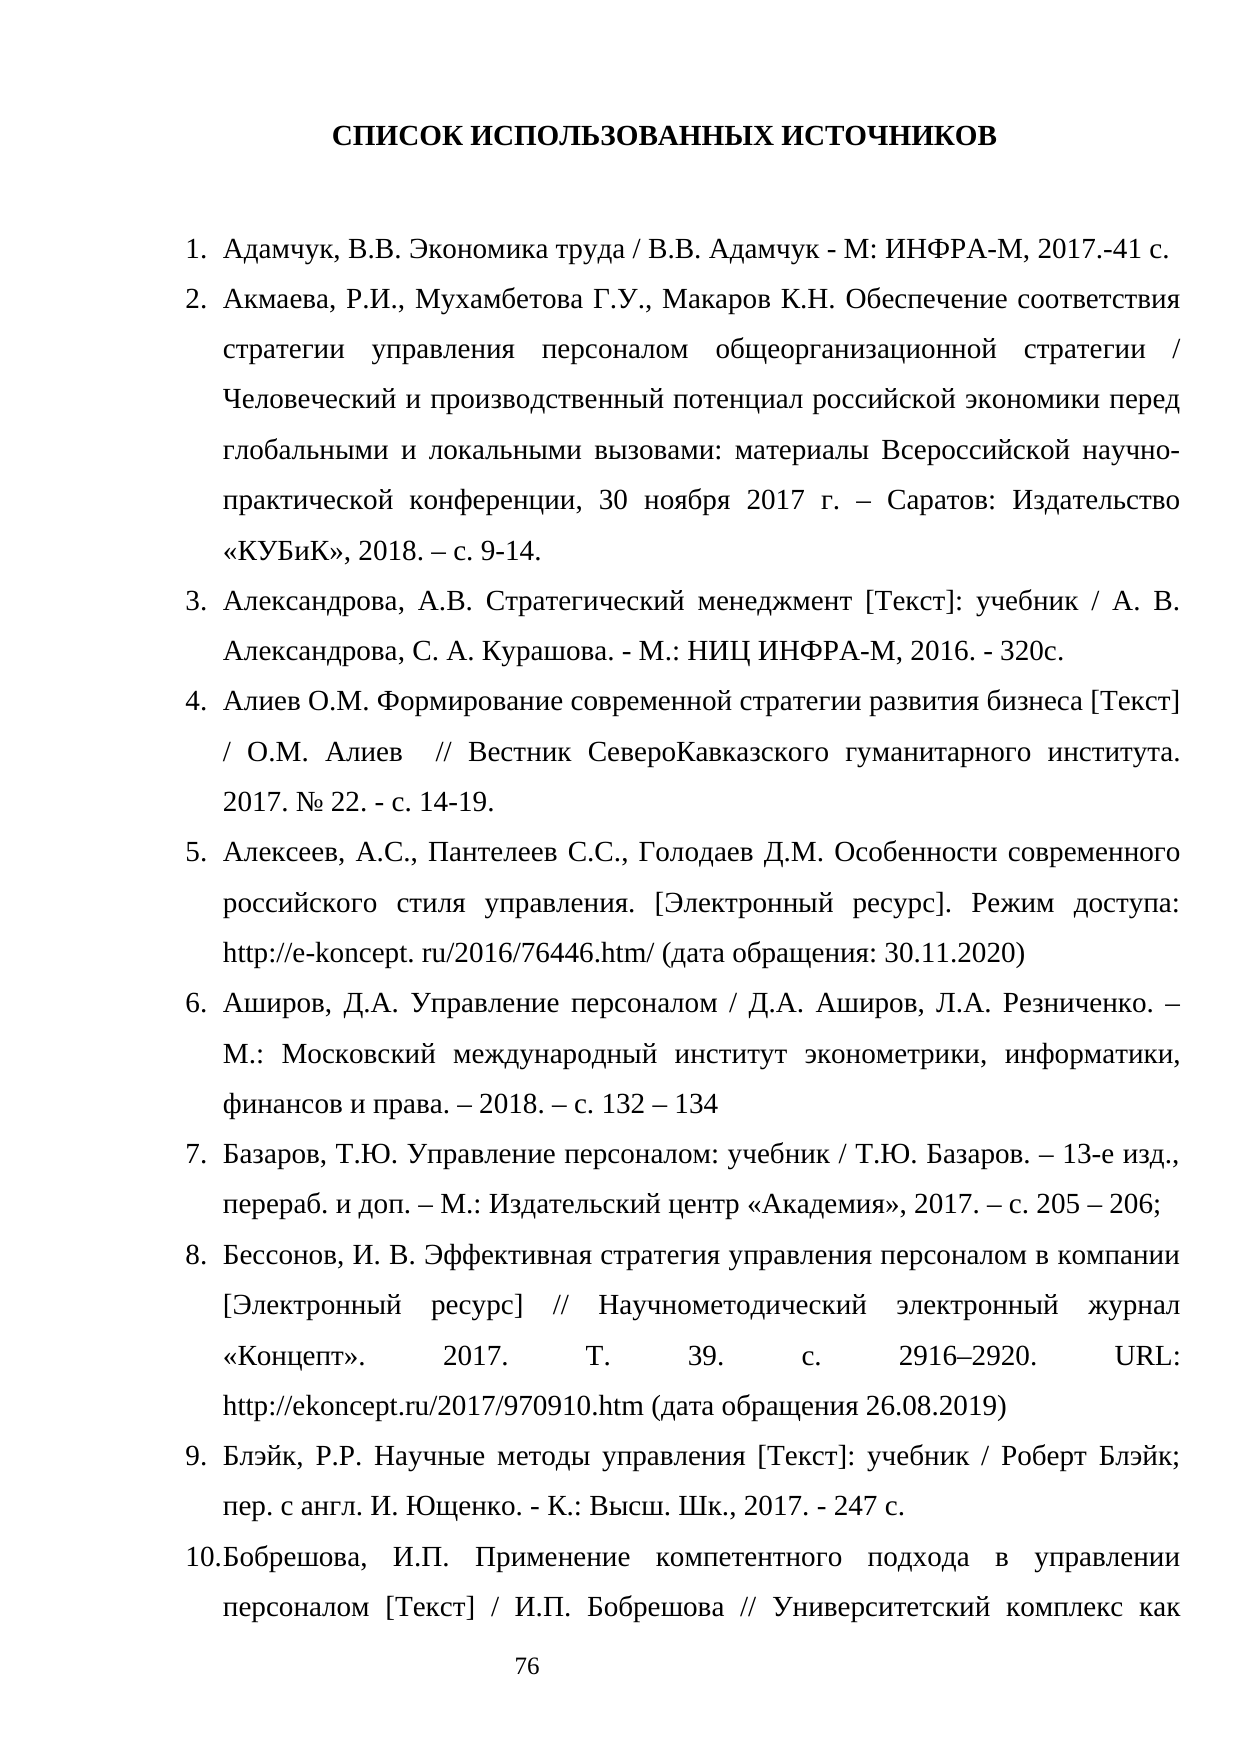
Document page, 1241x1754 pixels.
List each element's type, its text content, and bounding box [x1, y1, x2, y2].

list Базаров, Т.Ю. Управление персоналом: учебник / Т.Ю. Базаров. – 13-е изд., перераб. и доп. – М.: Издательский центр «Академия», 2017. – с. 205 – 206; [185, 1136, 1181, 1220]
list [185, 1539, 1181, 1623]
list Алиев О.М. Формирование современной стратегии развития бизнеса [Текст] / О.М. Алиев // Вестник СевероКавказского гуманитарного института. 2017. № 22. - с. 14-19. [185, 683, 1181, 818]
list Бессонов, И. В. Эффективная стратегия управления персоналом в компании [Электронный ресурс] // Научнометодический электронный журнал «Концепт». 2017. Т. 39. с. 2916–2920. URL: http://ekoncept.ru/2017/970910.htm (дата обращения 26.08.2019) [185, 1237, 1181, 1421]
list Акмаева, Р.И., Мухамбетова Г.У., Макаров К.Н. Обеспечение соответствия стратегии управления персоналом общеорганизационной стратегии / Человеческий и производственный потенциал российской экономики перед глобальными и локальными вызовами: материалы Всероссийской научно-практической конференции, 30 ноября 2017 г. – Саратов: Издательство «КУБиК», 2018. – с. 9-14. [185, 281, 1181, 566]
list Александрова, А.В. Стратегический менеджмент [Текст]: учебник / А. В. Александрова, С. А. Курашова. - М.: НИЦ ИНФРА-М, 2016. - 320с. [185, 583, 1181, 667]
list Аширов, Д.А. Управление персоналом / Д.А. Аширов, Л.А. Резниченко. – М.: Московский международный институт эконометрики, информатики, финансов и права. – 2018. – с. 132 – 134 [185, 985, 1181, 1119]
subtitle СПИСОК ИСПОЛЬЗОВАННЫХ ИСТОЧНИКОВ [148, 118, 1181, 152]
list Адамчук, В.В. Экономика труда / В.В. Адамчук - М: ИНФРА-М, 2017.-41 с. [185, 231, 1181, 264]
list Блэйк, Р.Р. Научные методы управления [Текст]: учебник / Роберт Блэйк; пер. с англ. И. Ющенко. - К.: Высш. Шк., 2017. - 247 с. [185, 1438, 1181, 1522]
list Алексеев, А.С., Пантелеев С.С., Голодаев Д.М. Особенности современного российского стиля управления. [Электронный ресурс]. Режим доступа: http://e-koncept. ru/2016/76446.htm/ (дата обращения: 30.11.2020) [185, 834, 1181, 969]
